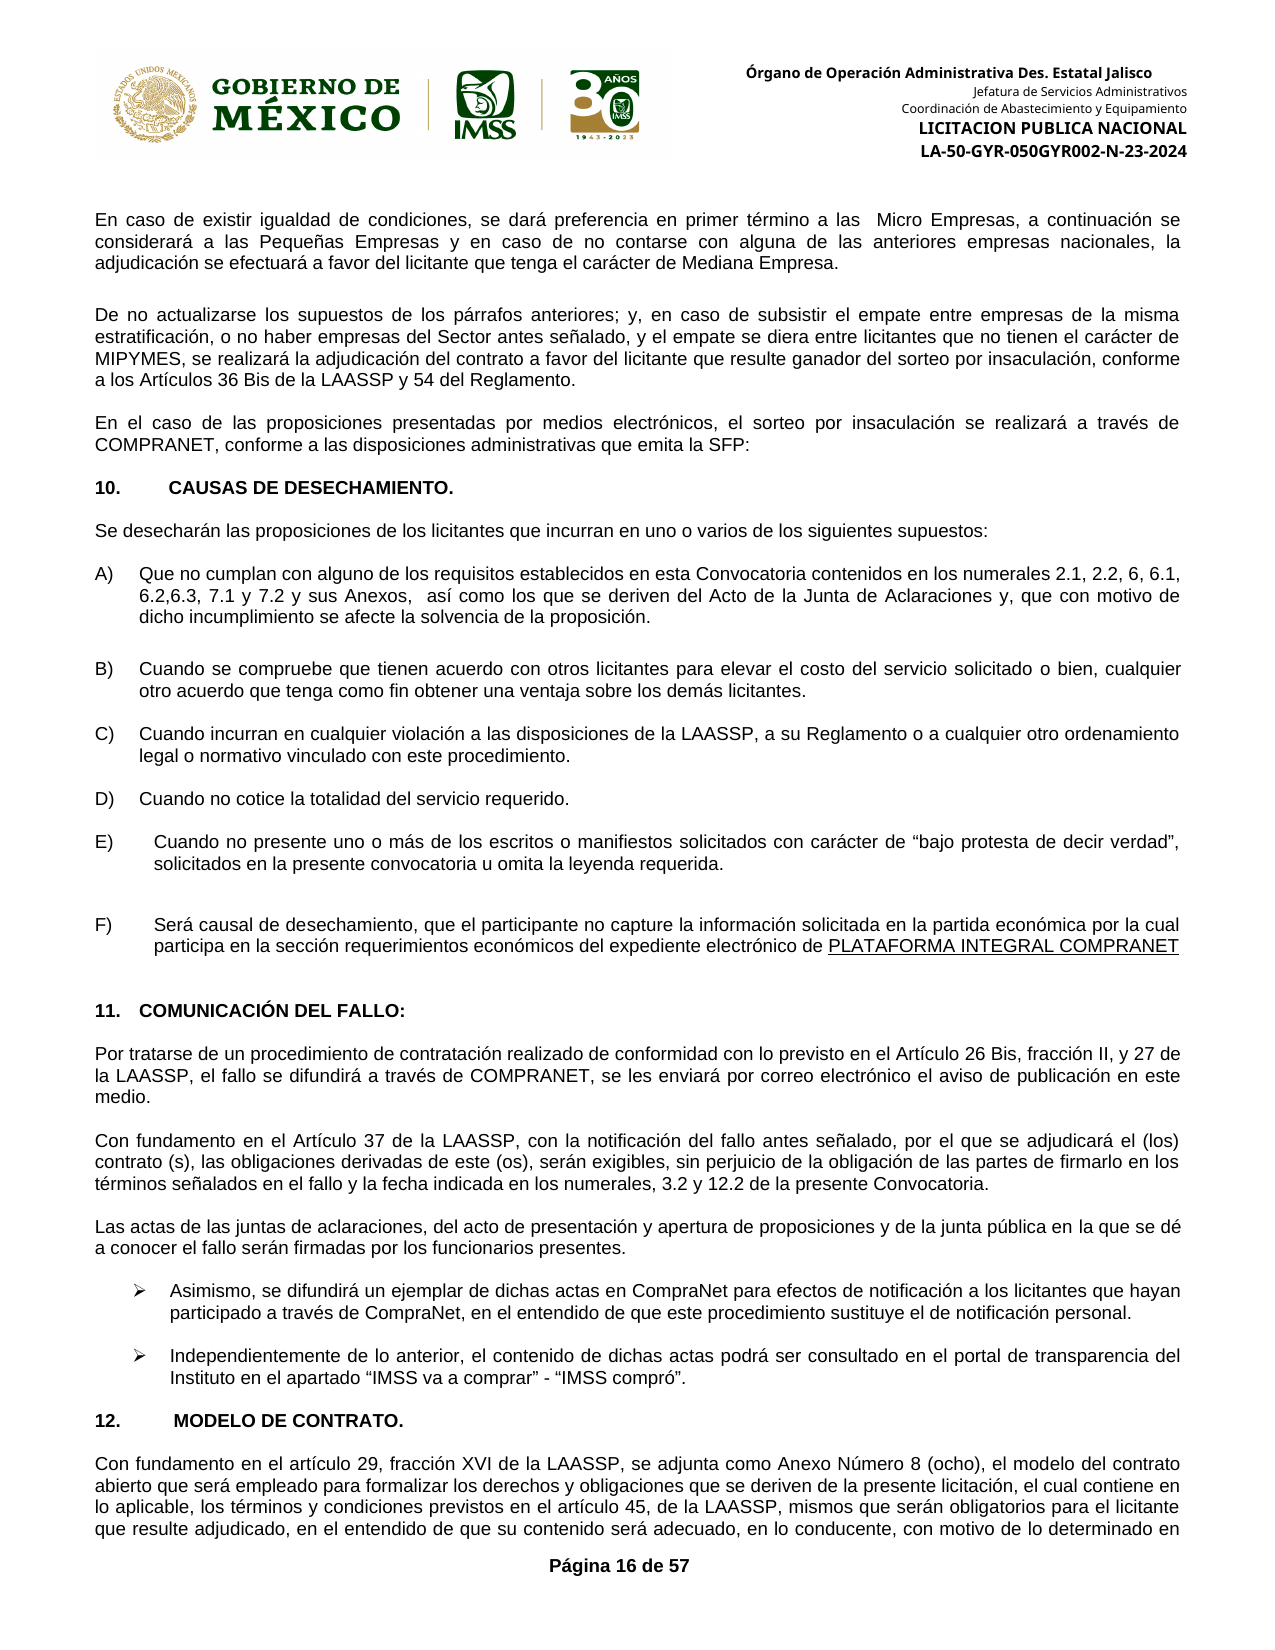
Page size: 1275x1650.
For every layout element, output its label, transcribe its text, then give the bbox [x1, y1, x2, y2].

text Con fundamento en el Artículo 37 de la LAASSP, con la notificación del fallo antes señalado, por el que se adjudicará el (los) contrato (s), las obligaciones derivadas de este (os), serán exigibles, sin perjuicio de la obligación de las partes de firmarlo en los términos señalados en el fallo y la fecha indicada en los numerales, 3.2 y 12.2 de la presente Convocatoria. [94, 1129, 1181, 1194]
text Se desecharán las proposiciones de los licitantes que incurran en uno o varios de los siguientes supuestos: [94, 520, 1181, 541]
text Las actas de las juntas de aclaraciones, del acto de presentación y apertura de proposiciones y de la junta pública en la que se dé a conocer el fallo serán firmadas por los funcionarios presentes. [94, 1216, 1181, 1259]
list Cuando incurran en cualquier violación a las disposiciones de la LAASSP, a su Reglamento o a cualquier otro ordenamiento legal o normativo vinculado con este procedimiento. [94, 723, 1181, 766]
picture [94, 44, 674, 160]
list Será causal de desechamiento, que el participante no capture la información solicitada en la partida económica por la cual participa en la sección requerimientos económicos del expediente electrónico de PLATAFORMA INTEGRAL COMPRANET [94, 914, 1181, 957]
list Cuando se compruebe que tienen acuerdo con otros licitantes para elevar el costo del servicio solicitado o bien, cualquier otro acuerdo que tenga como fin obtener una ventaja sobre los demás licitantes. [94, 658, 1181, 701]
text En caso de existir igualdad de condiciones, se dará preferencia en primer término a las Micro Empresas, a continuación se considerará a las Pequeñas Empresas y en caso de no contarse con alguna de las anteriores empresas nacionales, la adjudicación se efectuará a favor del licitante que tenga el carácter de Mediana Empresa. [94, 209, 1181, 274]
text 11. COMUNICACIÓN DEL FALLO: [94, 1000, 1181, 1022]
list Independientemente de lo anterior, el contenido de dichas actas podrá ser consultado en el portal de transparencia del Instituto en el apartado “IMSS va a comprar” - “IMSS compró”. [132, 1345, 1181, 1388]
text Por tratarse de un procedimiento de contratación realizado de conformidad con lo previsto en el Artículo 26 Bis, fracción II, y 27 de la LAASSP, el fallo se difundirá a través de COMPRANET, se les enviará por correo electrónico el aviso de publicación en este medio. [94, 1043, 1181, 1108]
list Que no cumplan con alguno de los requisitos establecidos en esta Convocatoria contenidos en los numerales 2.1, 2.2, 6, 6.1, 6.2,6.3, 7.1 y 7.2 y sus Anexos, así como los que se deriven del Acto de la Junta de Aclaraciones y, que con motivo de dicho incumplimiento se afecte la solvencia de la proposición. [94, 563, 1181, 628]
text En el caso de las proposiciones presentadas por medios electrónicos, el sorteo por insaculación se realizará a través de COMPRANET, conforme a las disposiciones administrativas que emita la SFP: [94, 412, 1181, 455]
text 10. CAUSAS DE DESECHAMIENTO. [94, 477, 1181, 498]
list Asimismo, se difundirá un ejemplar de dichas actas en CompraNet para efectos de notificación a los licitantes que hayan participado a través de CompraNet, en el entendido de que este procedimiento sustituye el de notificación personal. [132, 1280, 1181, 1323]
list Cuando no presente uno o más de los escritos o manifiestos solicitados con carácter de “bajo protesta de decir verdad”, solicitados en la presente convocatoria u omita la leyenda requerida. [94, 831, 1181, 874]
list Cuando no cotice la totalidad del servicio requerido. [94, 788, 1181, 809]
text De no actualizarse los supuestos de los párrafos anteriores; y, en caso de subsistir el empate entre empresas de la misma estratificación, o no haber empresas del Sector antes señalado, y el empate se diera entre licitantes que no tienen el carácter de MIPYMES, se realizará la adjudicación del contrato a favor del licitante que resulte ganador del sorteo por insaculación, conforme a los Artículos 36 Bis de la LAASSP y 54 del Reglamento. [94, 304, 1181, 391]
text 12. MODELO DE CONTRATO. [94, 1410, 1181, 1431]
